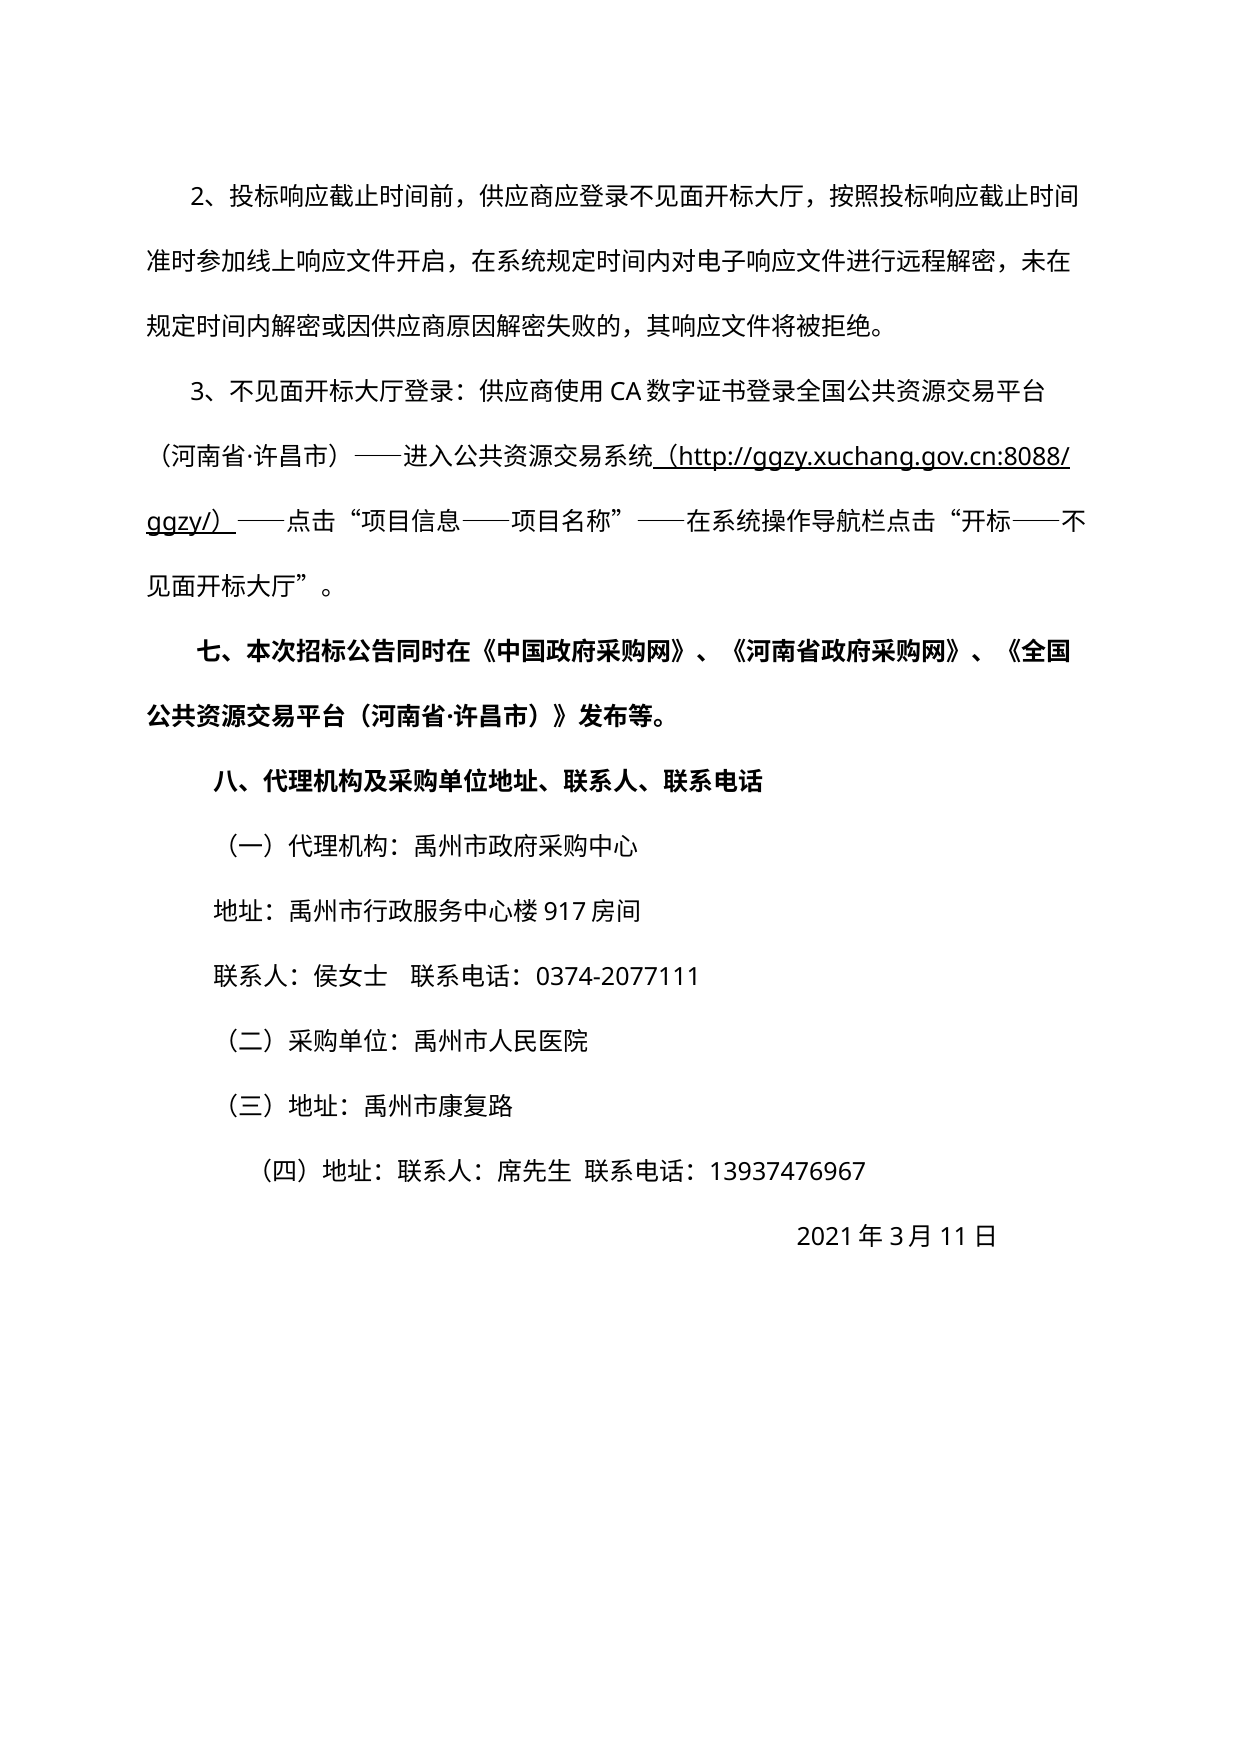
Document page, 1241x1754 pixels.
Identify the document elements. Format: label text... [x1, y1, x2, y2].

list 地址：禹州市康复路 [146, 1072, 1094, 1137]
text 3、不见面开标大厅登录：供应商使用CA数字证书登录全国公共资源交易平台（河南省·许昌市）——进入公共资源交易系统（http://ggzy.xuchang.gov.cn:8088/ggzy/）——点击“项目信息——项目名称”——在系统操作导航栏点击“开标——不见面开标大厅”。 [146, 357, 1094, 617]
text 2、投标响应截止时间前，供应商应登录不见面开标大厅，按照投标响应截止时间准时参加线上响应文件开启，在系统规定时间内对电子响应文件进行远程解密，未在规定时间内解密或因供应商原因解密失败的，其响应文件将被拒绝。 [146, 162, 1094, 357]
text 八、代理机构及采购单位地址、联系人、联系电话 [146, 747, 1094, 812]
text （一）代理机构：禹州市政府采购中心 [146, 812, 1094, 877]
list 地址：联系人：席先生 联系电话：13937476967 [146, 1137, 1094, 1202]
text 联系人：侯女士 联系电话：0374-2077111 [146, 942, 1094, 1007]
list 采购单位：禹州市人民医院 [146, 1007, 1094, 1072]
text 2021年 3月 11日 [146, 1202, 1094, 1267]
text 七、本次招标公告同时在《中国政府采购网》、《河南省政府采购网》、《全国公共资源交易平台（河南省·许昌市）》发布等。 [146, 617, 1094, 747]
text 地址：禹州市行政服务中心楼917房间 [146, 877, 1094, 942]
